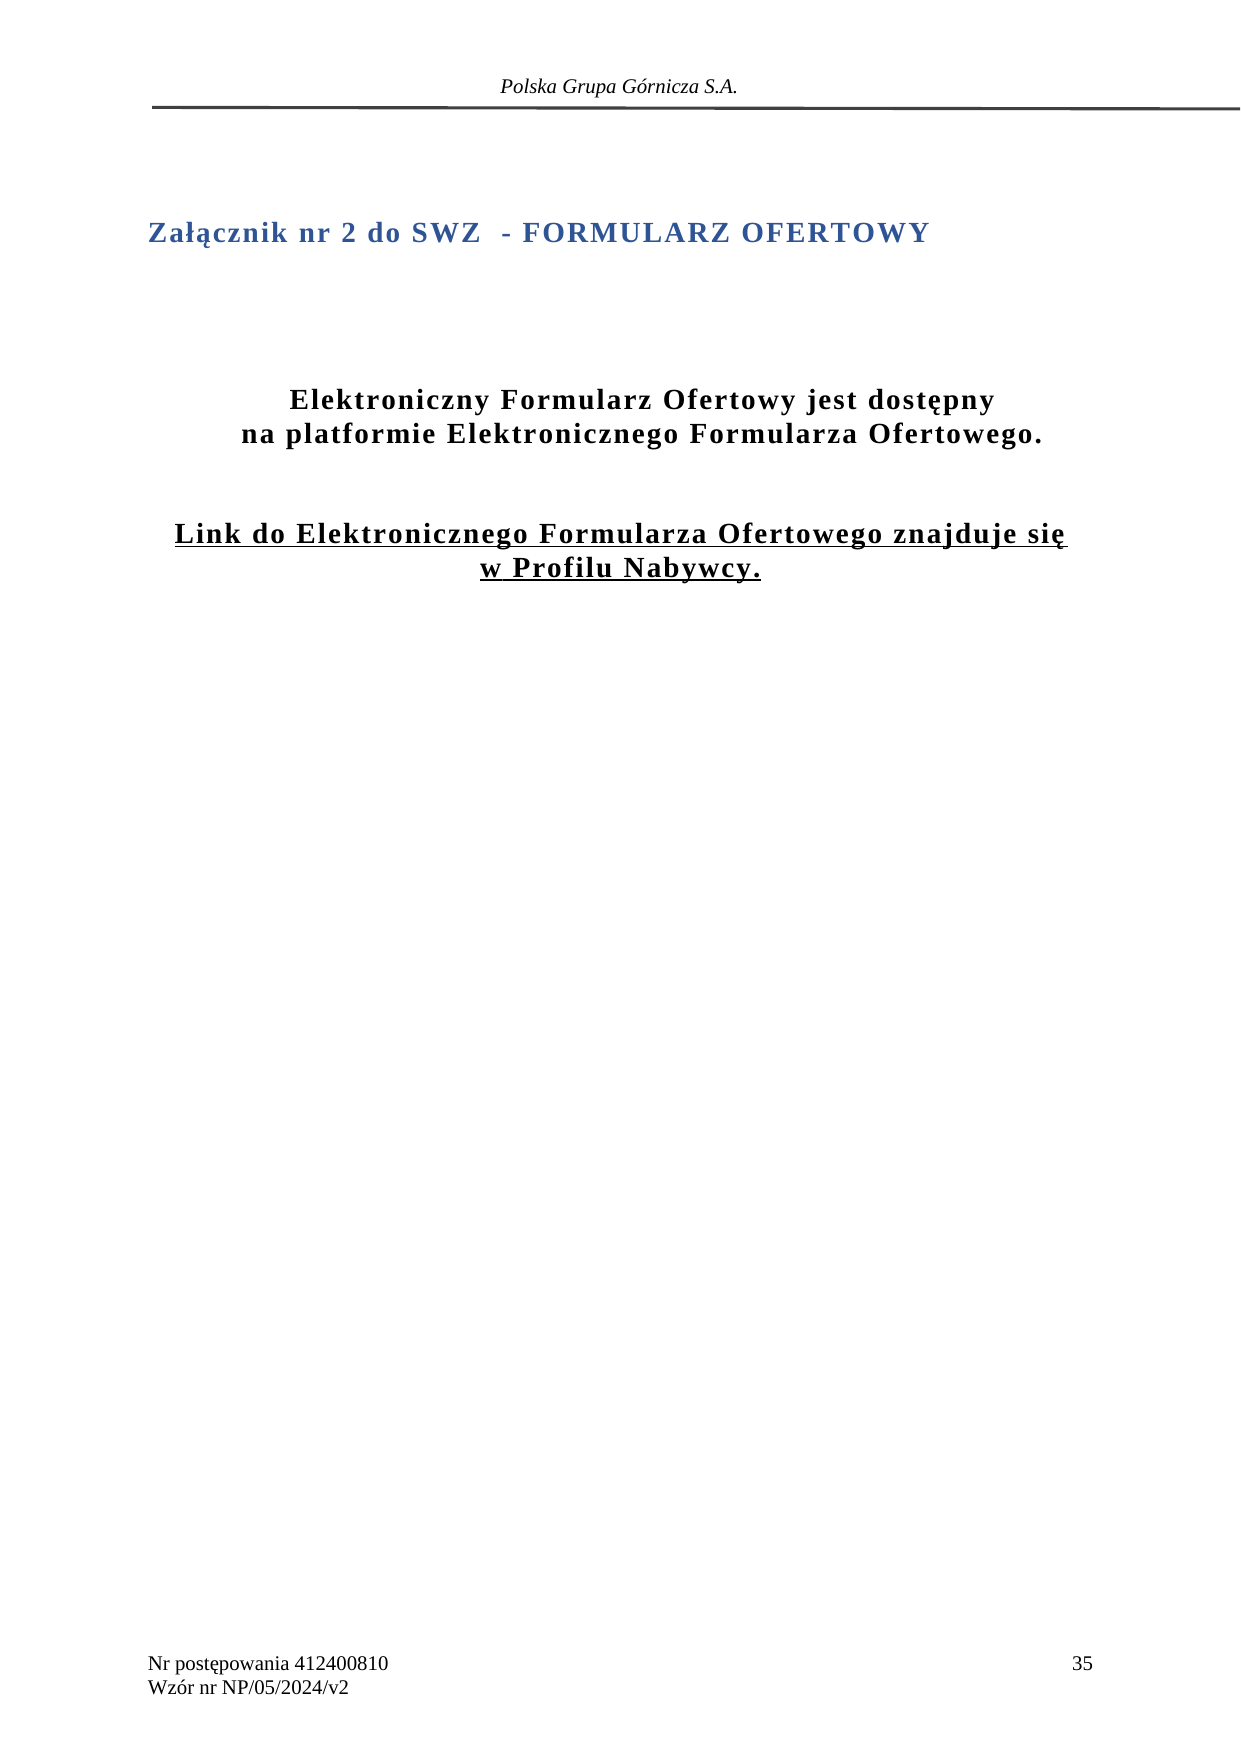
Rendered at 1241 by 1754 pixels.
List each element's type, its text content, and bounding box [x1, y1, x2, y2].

text Załącznik nr 2 do SWZ - FORMULARZ OFERTOWY [148, 215, 1093, 248]
text Elektroniczny Formularz Ofertowy jest dostępny na platformie Elektronicznego Formularza Ofertowego. [192, 382, 1093, 449]
text Link do Elektronicznego Formularza Ofertowego znajduje się w Profilu Nabywcy. [148, 517, 1093, 584]
